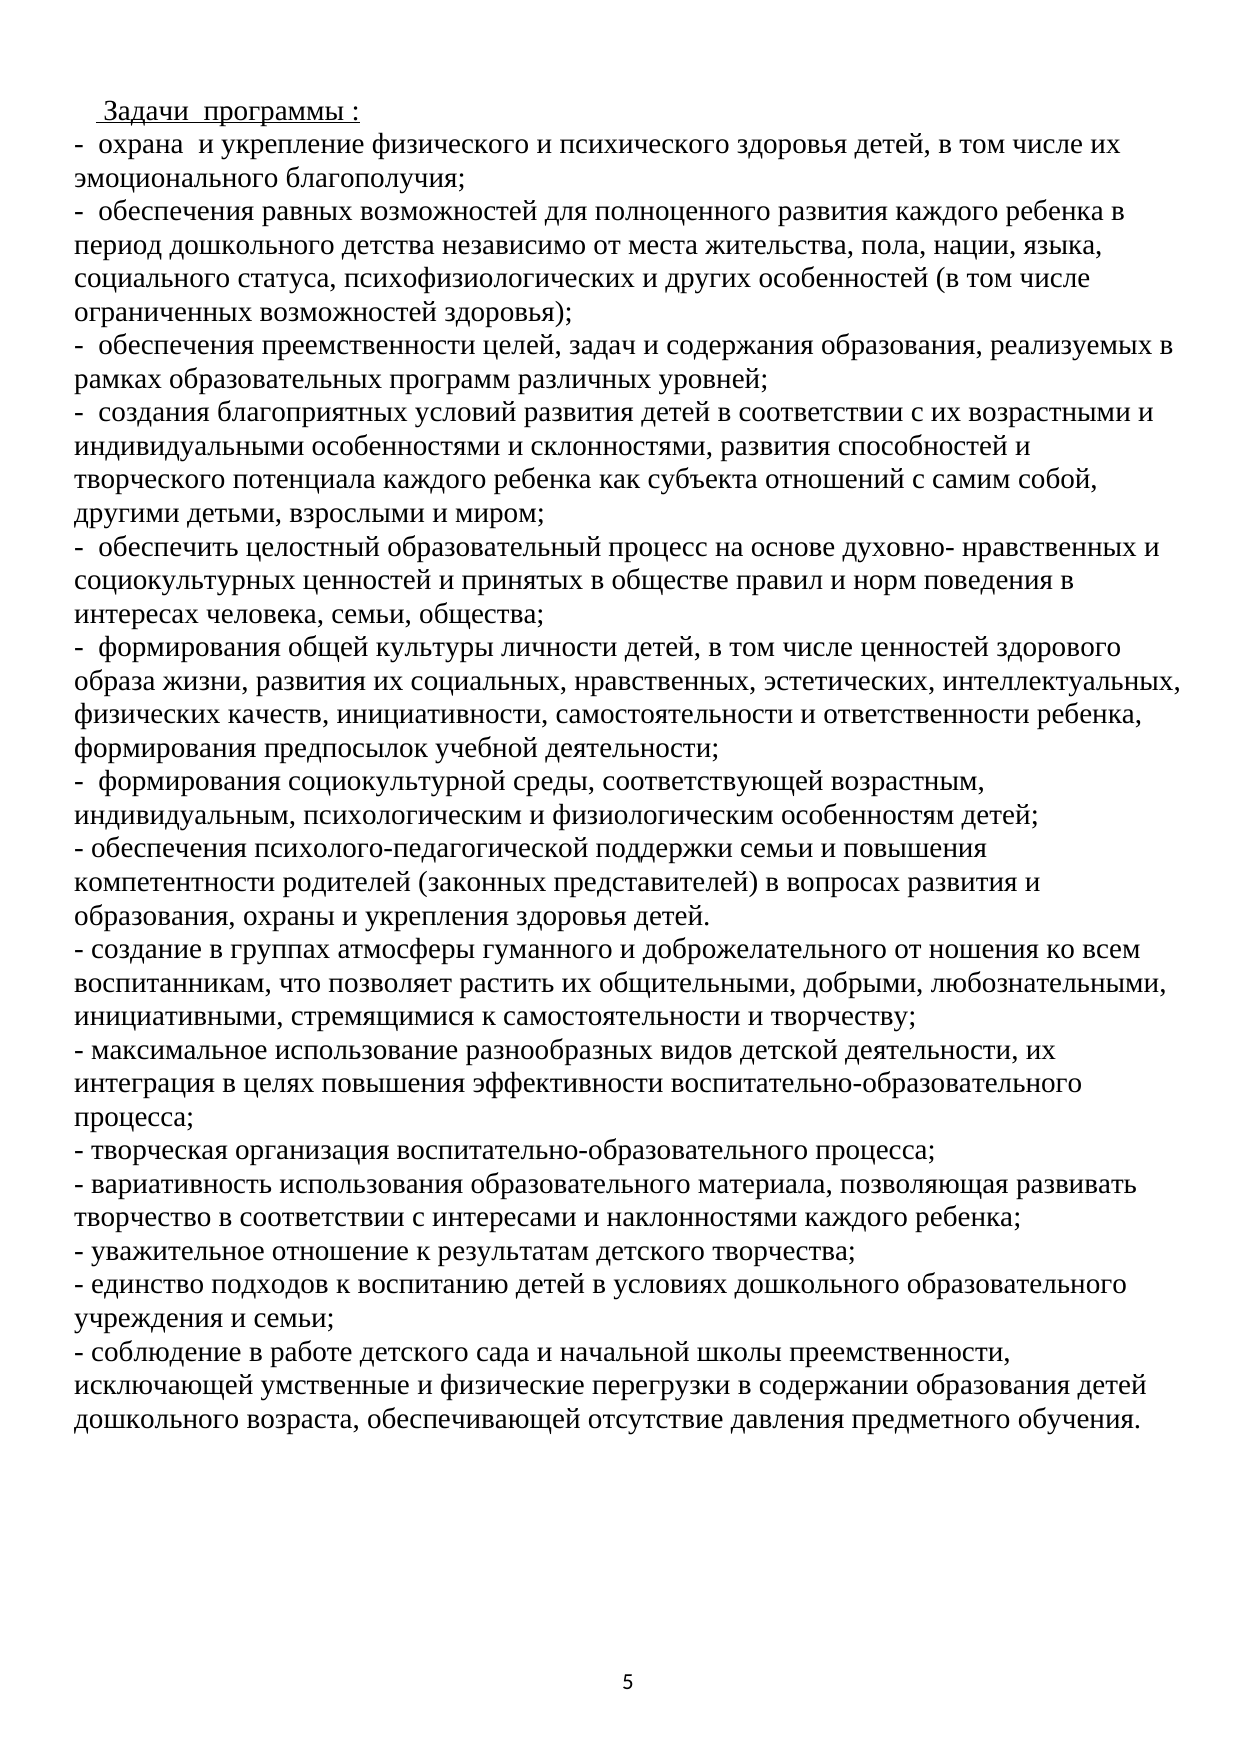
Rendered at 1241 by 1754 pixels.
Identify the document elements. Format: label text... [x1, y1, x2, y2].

text - творческая организация воспитательно-образовательного процесса; [74, 1132, 1181, 1166]
text - вариативность использования образовательного материала, позволяющая развивать творчество в соответствии с интересами и наклонностями каждого ребенка; [74, 1166, 1181, 1233]
text - формирования общей культуры личности детей, в том числе ценностей здорового образа жизни, развития их социальных, нравственных, эстетических, интеллектуальных, физических качеств, инициативности, самостоятельности и ответственности ребенка, формирования предпосылок учебной деятельности; [74, 629, 1181, 763]
text - охрана и укрепление физического и психического здоровья детей, в том числе их эмоционального благополучия; [74, 126, 1181, 193]
text - единство подходов к воспитанию детей в условиях дошкольного образовательного учреждения и семьи; [74, 1267, 1181, 1334]
text - создания благоприятных условий развития детей в соответствии с их возрастными и индивидуальными особенностями и склонностями, развития способностей и творческого потенциала каждого ребенка как субъекта отношений с самим собой, другими детьми, взрослыми и миром; [74, 394, 1181, 529]
text - формирования социокультурной среды, соответствующей возрастным, индивидуальным, психологическим и физиологическим особенностям детей; [74, 763, 1181, 831]
text - обеспечения равных возможностей для полноценного развития каждого ребенка в период дошкольного детства независимо от места жительства, пола, нации, языка, социального статуса, психофизиологических и других особенностей (в том числе ограниченных возможностей здоровья); [74, 193, 1181, 327]
text - создание в группах атмосферы гуманного и доброжелательного от ношения ко всем воспитанникам, что позволяет растить их общительными, добрыми, любознательными, инициативными, стремящимися к самостоятельности и творчеству; [74, 931, 1181, 1032]
text - обеспечения преемственности целей, задач и содержания образования, реализуемых в рамках образовательных программ различных уровней; [74, 327, 1181, 394]
text - максимальное использование разнообразных видов детской деятельности, их интеграция в целях повышения эффективности воспитательно-образовательного процесса; [74, 1032, 1181, 1132]
text - уважительное отношение к результатам детского творчества; [74, 1233, 1181, 1267]
text Задачи программы : [74, 93, 1181, 126]
text - соблюдение в работе детского сада и начальной школы преемственности, исключающей умственные и физические перегрузки в содержании образования детей дошкольного возраста, обеспечивающей отсутствие давления предметного обучения. [74, 1334, 1181, 1434]
text - обеспечить целостный образовательный процесс на основе духовно- нравственных и социокультурных ценностей и принятых в обществе правил и норм поведения в интересах человека, семьи, общества; [74, 529, 1181, 629]
text - обеспечения психолого-педагогической поддержки семьи и повышения компетентности родителей (законных представителей) в вопросах развития и образования, охраны и укрепления здоровья детей. [74, 831, 1181, 931]
